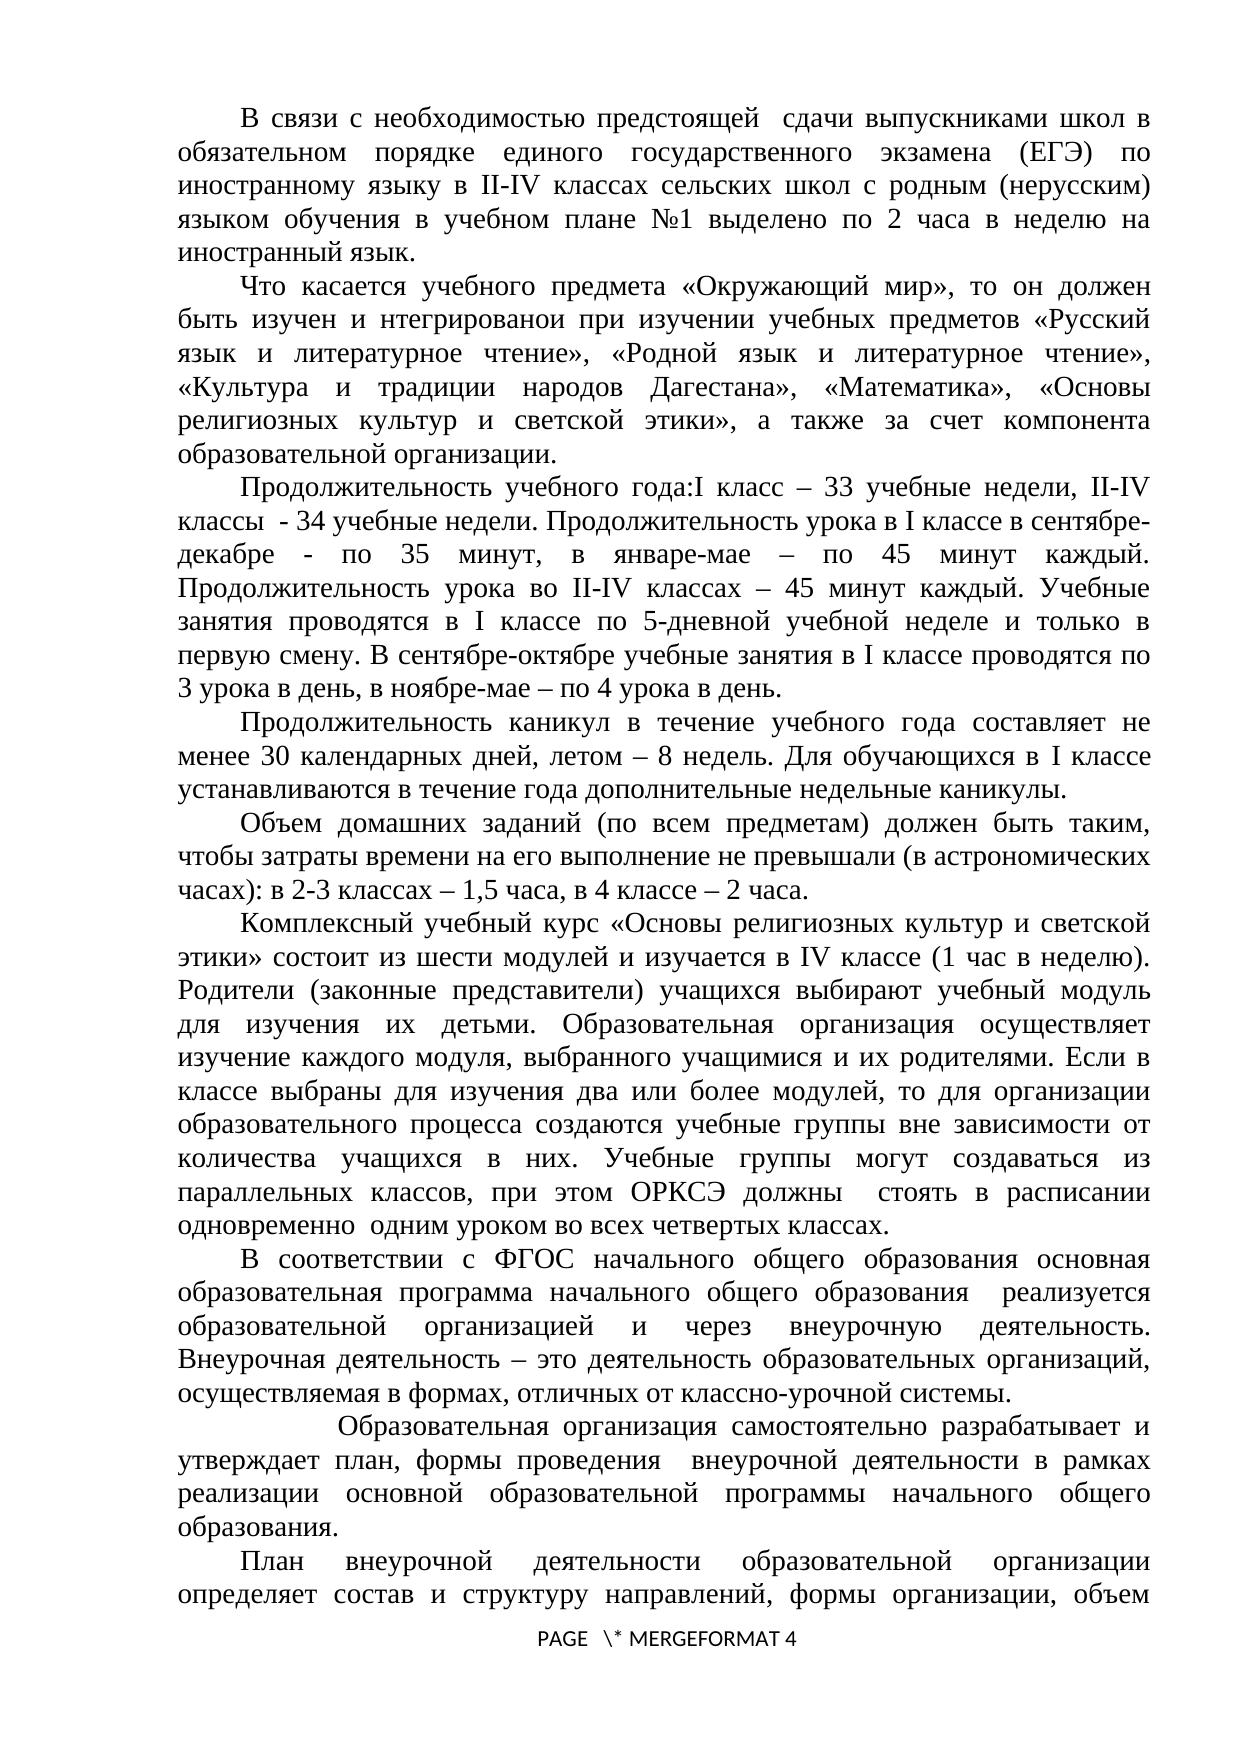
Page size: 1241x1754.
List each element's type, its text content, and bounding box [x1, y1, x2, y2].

text В соответствии с ФГОС начального общего образования основная образовательная программа начального общего образования реализуется образовательной организацией и через внеурочную деятельность. Внеурочная деятельность – это деятельность образовательных организаций, осуществляемая в формах, отличных от классно-урочной системы. [177, 1241, 1152, 1408]
text Что касается учебного предмета «Окружающий мир», то он должен быть изучен и нтегрированои при изучении учебных предметов «Русский язык и литературное чтение», «Родной язык и литературное чтение», «Культура и традиции народов Дагестана», «Математика», «Основы религиозных культур и светской этики», а также за счет компонента образовательной организации. [177, 268, 1152, 469]
text Продолжительность учебного года:I класс – 33 учебные недели, II-IV классы - 34 учебные недели. Продолжительность урока в I классе в сентябре-декабре - по 35 минут, в январе-мае – по 45 минут каждый. Продолжительность урока во II-IV классах – 45 минут каждый. Учебные занятия проводятся в I классе по 5-дневной учебной неделе и только в первую смену. В сентябре-октябре учебные занятия в I классе проводятся по 3 урока в день, в ноябре-мае – по 4 урока в день. [177, 469, 1152, 704]
text Комплексный учебный курс «Основы религиозных культур и светской этики» состоит из шести модулей и изучается в IV классе (1 час в неделю). Родители (законные представители) учащихся выбирают учебный модуль для изучения их детьми. Образовательная организация осуществляет изучение каждого модуля, выбранного учащимися и их родителями. Если в классе выбраны для изучения два или более модулей, то для организации образовательного процесса создаются учебные группы вне зависимости от количества учащихся в них. Учебные группы могут создаваться из параллельных классов, при этом ОРКСЭ должны стоять в расписании одновременно одним уроком во всех четвертых классах. [177, 905, 1152, 1241]
text Продолжительность каникул в течение учебного года составляет не менее 30 календарных дней, летом – 8 недель. Для обучающихся в I классе устанавливаются в течение года дополнительные недельные каникулы. [177, 704, 1152, 805]
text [177, 1543, 1152, 1610]
text Образовательная организация самостоятельно разрабатывает и утверждает план, формы проведения внеурочной деятельности в рамках реализации основной образовательной программы начального общего образования. [177, 1408, 1152, 1543]
text Объем домашних заданий (по всем предметам) должен быть таким, чтобы затраты времени на его выполнение не превышали (в астрономических часах): в 2-3 классах – 1,5 часа, в 4 классе – 2 часа. [177, 805, 1152, 905]
text В связи с необходимостью предстоящей сдачи выпускниками школ в обязательном порядке единого государственного экзамена (ЕГЭ) по иностранному языку в II-IV классах сельских школ с родным (нерусским) языком обучения в учебном плане №1 выделено по 2 часа в неделю на иностранный язык. [177, 100, 1152, 268]
